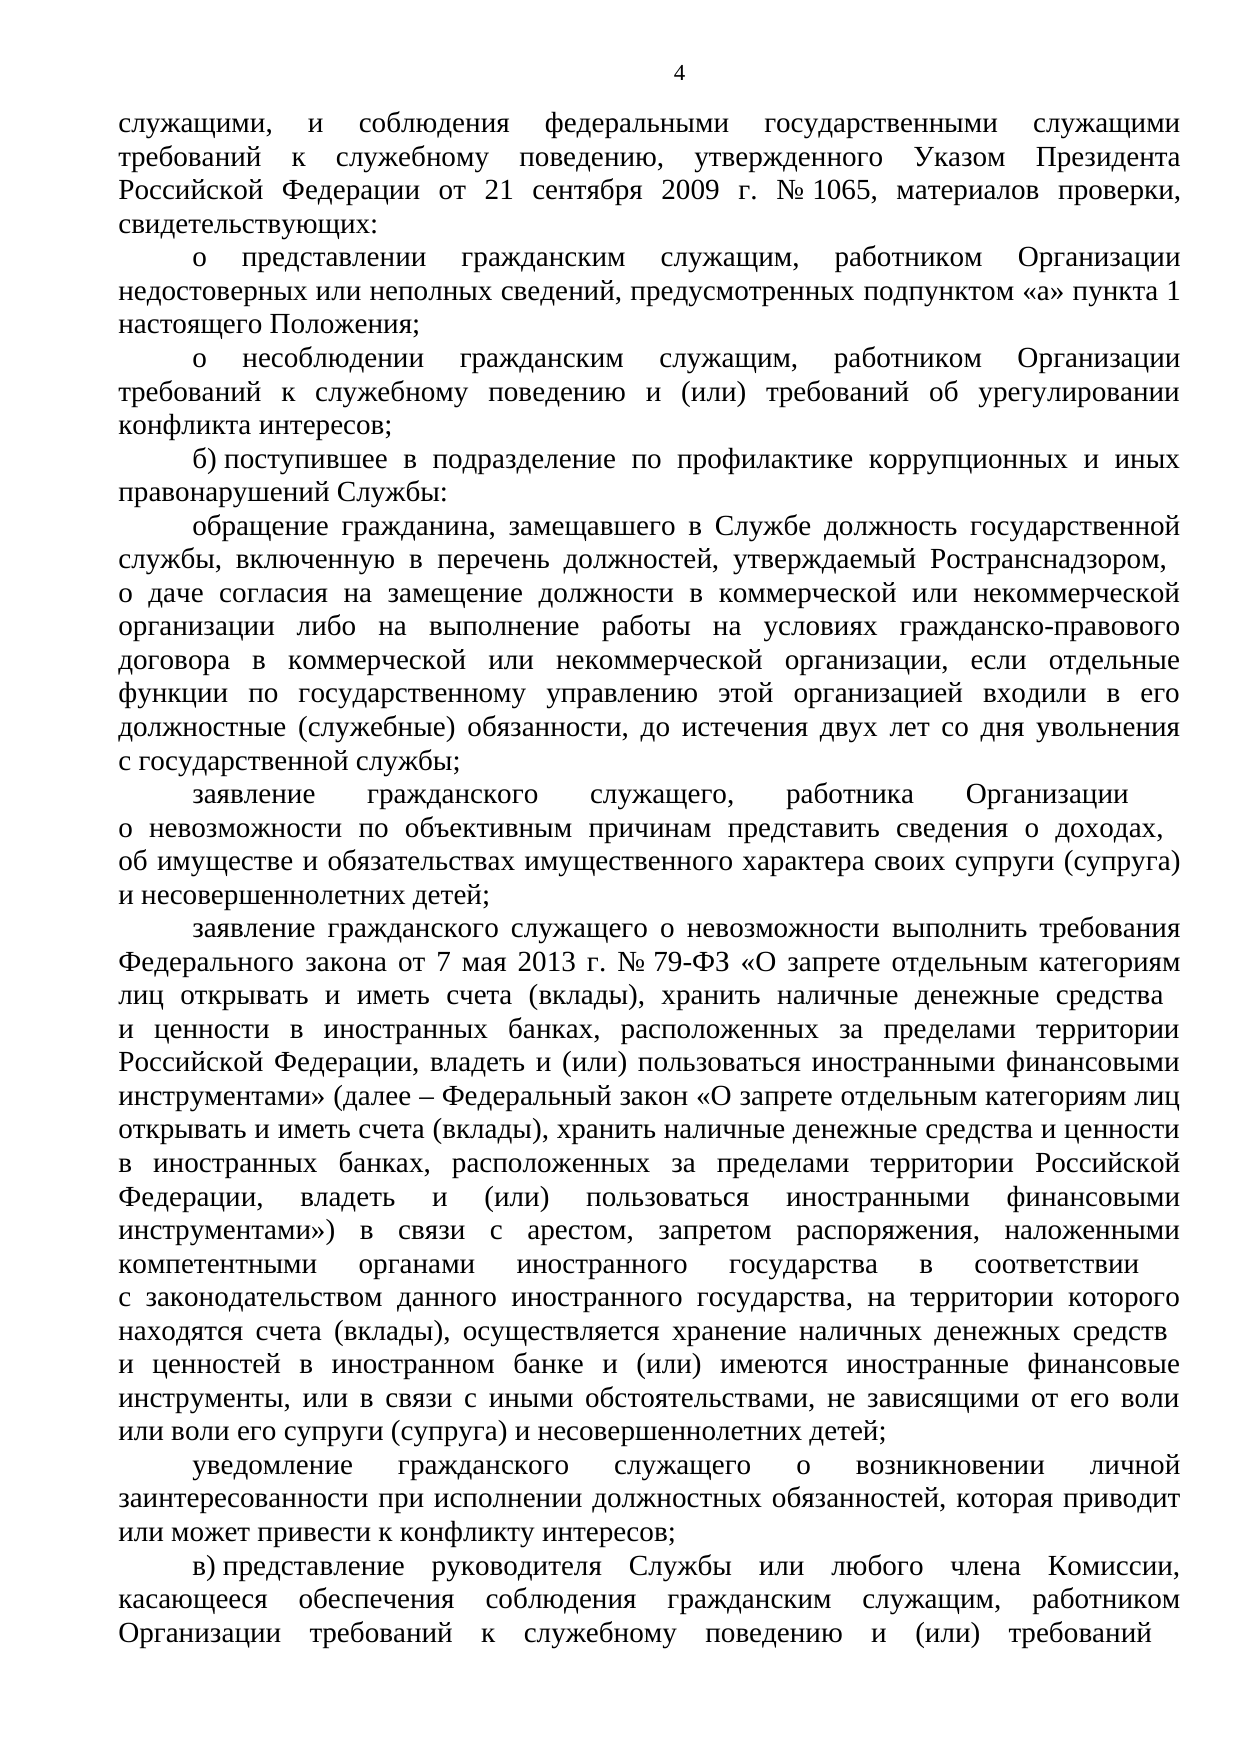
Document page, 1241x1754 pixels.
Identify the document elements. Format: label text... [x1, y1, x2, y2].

text о представлении гражданским служащим, работником Организации недостоверных или неполных сведений, предусмотренных подпунктом «а» пункта 1 настоящего Положения; [118, 239, 1181, 340]
text б) поступившее в подразделение по профилактике коррупционных и иных правонарушений Службы: [118, 441, 1181, 508]
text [118, 105, 1181, 239]
text обращение гражданина, замещавшего в Службе должность государственной службы, включенную в перечень должностей, утверждаемый Ространснадзором, о даче согласия на замещение должности в коммерческой или некоммерческой организации либо на выполнение работы на условиях гражданско-правового договора в коммерческой или некоммерческой организации, если отдельные функции по государственному управлению этой организацией входили в его должностные (служебные) обязанности, до истечения двух лет со дня увольнения с государственной службы; [118, 508, 1181, 776]
text заявление гражданского служащего, работника Организации о невозможности по объективным причинам представить сведения о доходах, об имуществе и обязательствах имущественного характера своих супруги (супруга) и несовершеннолетних детей; [118, 776, 1181, 910]
text уведомление гражданского служащего о возникновении личной заинтересованности при исполнении должностных обязанностей, которая приводит или может привести к конфликту интересов; [118, 1447, 1181, 1548]
text о несоблюдении гражданским служащим, работником Организации требований к служебному поведению и (или) требований об урегулировании конфликта интересов; [118, 340, 1181, 441]
text заявление гражданского служащего о невозможности выполнить требования Федерального закона от 7 мая 2013 г. № 79-ФЗ «О запрете отдельным категориям лиц открывать и иметь счета (вклады), хранить наличные денежные средства и ценности в иностранных банках, расположенных за пределами территории Российской Федерации, владеть и (или) пользоваться иностранными финансовыми инструментами» (далее – Федеральный закон «О запрете отдельным категориям лиц открывать и иметь счета (вклады), хранить наличные денежные средства и ценности в иностранных банках, расположенных за пределами территории Российской Федерации, владеть и (или) пользоваться иностранными финансовыми инструментами») в связи с арестом, запретом распоряжения, наложенными компетентными органами иностранного государства в соответствии с законодательством данного иностранного государства, на территории которого находятся счета (вклады), осуществляется хранение наличных денежных средств и ценностей в иностранном банке и (или) имеются иностранные финансовые инструменты, или в связи с иными обстоятельствами, не зависящими от его воли или воли его супруги (супруга) и несовершеннолетних детей; [118, 910, 1181, 1447]
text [118, 1548, 1181, 1648]
